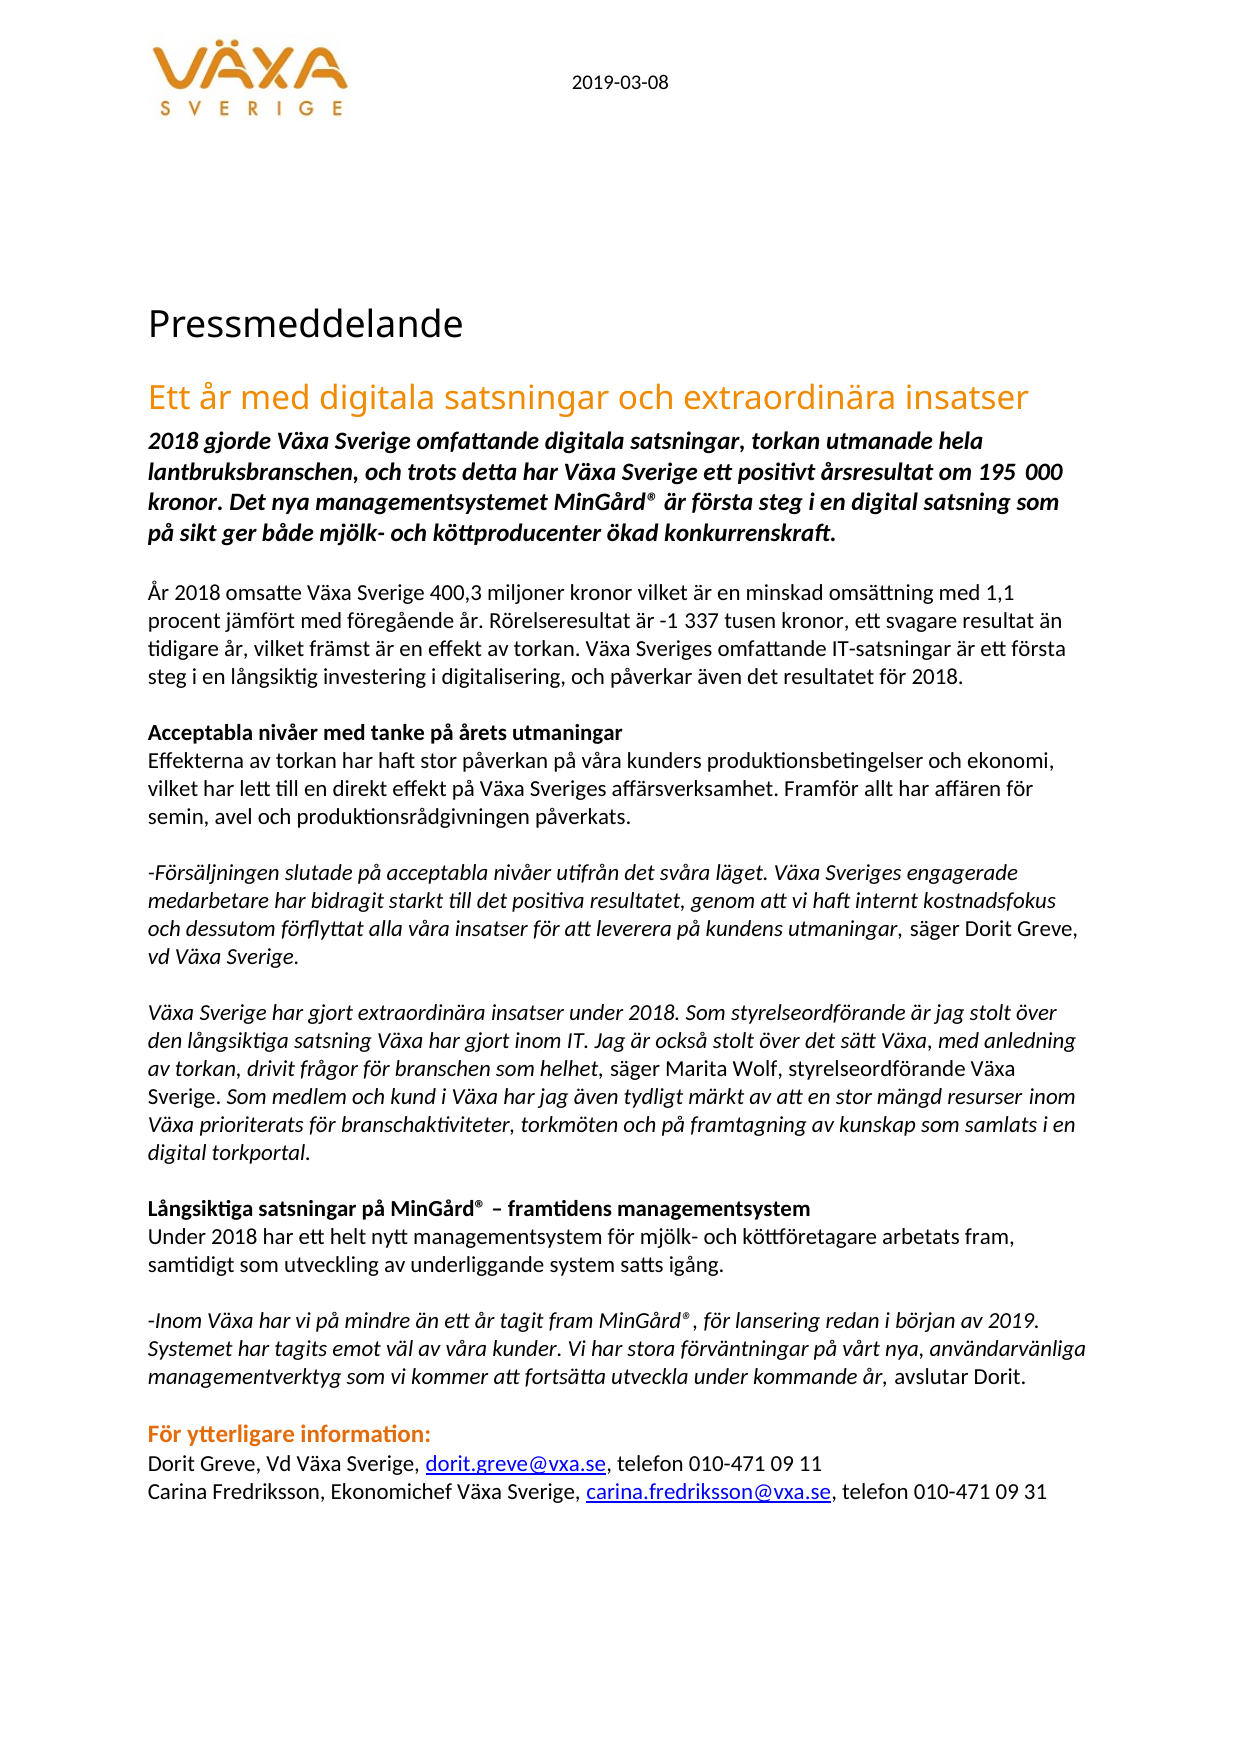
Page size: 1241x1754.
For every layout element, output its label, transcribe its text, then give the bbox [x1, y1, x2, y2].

text Acceptabla nivåer med tanke på årets utmaningar [148, 718, 1093, 746]
text År 2018 omsatte Växa Sverige 400,3 miljoner kronor vilket är en minskad omsättning med 1,1 procent jämfört med föregående år. Rörelseresultat är -1 337 tusen kronor, ett svagare resultat än tidigare år, vilket främst är en effekt av torkan. Växa Sveriges omfattande IT-satsningar är ett första steg i en långsiktig investering i digitalisering, och påverkar även det resultatet för 2018. [148, 578, 1093, 690]
text -Inom Växa har vi på mindre än ett år tagit fram MinGård®, för lansering redan i början av 2019. Systemet har tagits emot väl av våra kunder. Vi har stora förväntningar på vårt nya, användarvänliga managementverktyg som vi kommer att fortsätta utveckla under kommande år, avslutar Dorit. [148, 1306, 1093, 1391]
subtitle Ett år med digitala satsningar och extraordinära insatser [148, 374, 1093, 419]
text Under 2018 har ett helt nytt managementsystem för mjölk- och köttföretagare arbetats fram, samtidigt som utveckling av underliggande system satts igång. [148, 1222, 1093, 1278]
subtitle Pressmeddelande [148, 298, 1093, 349]
text Dorit Greve, Vd Växa Sverige, dorit.greve@vxa.se, telefon 010-471 09 11 [148, 1449, 1093, 1477]
text Effekterna av torkan har haft stor påverkan på våra kunders produktionsbetingelser och ekonomi, vilket har lett till en direkt effekt på Växa Sveriges affärsverksamhet. Framför allt har affären för semin, avel och produktionsrådgivningen påverkats. [148, 746, 1093, 830]
text Växa Sverige har gjort extraordinära insatser under 2018. Som styrelseordförande är jag stolt över den långsiktiga satsning Växa har gjort inom IT. Jag är också stolt över det sätt Växa, med anledning av torkan, drivit frågor för branschen som helhet, säger Marita Wolf, styrelseordförande Växa Sverige. Som medlem och kund i Växa har jag även tydligt märkt av att en stor mängd resurser inom Växa prioriterats för branschaktiviteter, torkmöten och på framtagning av kunskap som samlats i en digital torkportal. [148, 998, 1093, 1166]
text Carina Fredriksson, Ekonomichef Växa Sverige, carina.fredriksson@vxa.se, telefon 010-471 09 31 [148, 1477, 1093, 1505]
picture [147, 33, 351, 121]
text Långsiktiga satsningar på MinGård® – framtidens managementsystem [148, 1194, 1093, 1222]
text -Försäljningen slutade på acceptabla nivåer utifrån det svåra läget. Växa Sveriges engagerade medarbetare har bidragit starkt till det positiva resultatet, genom att vi haft internt kostnadsfokus och dessutom förflyttat alla våra insatser för att leverera på kundens utmaningar, säger Dorit Greve, vd Växa Sverige. [148, 858, 1093, 970]
text För ytterligare information: [148, 1418, 1093, 1449]
text 2018 gjorde Växa Sverige omfattande digitala satsningar, torkan utmanade hela lantbruksbranschen, och trots detta har Växa Sverige ett positivt årsresultat om 195 000 kronor. Det nya managementsystemet MinGård® är första steg i en digital satsning som på sikt ger både mjölk- och köttproducenter ökad konkurrenskraft. [148, 425, 1093, 547]
